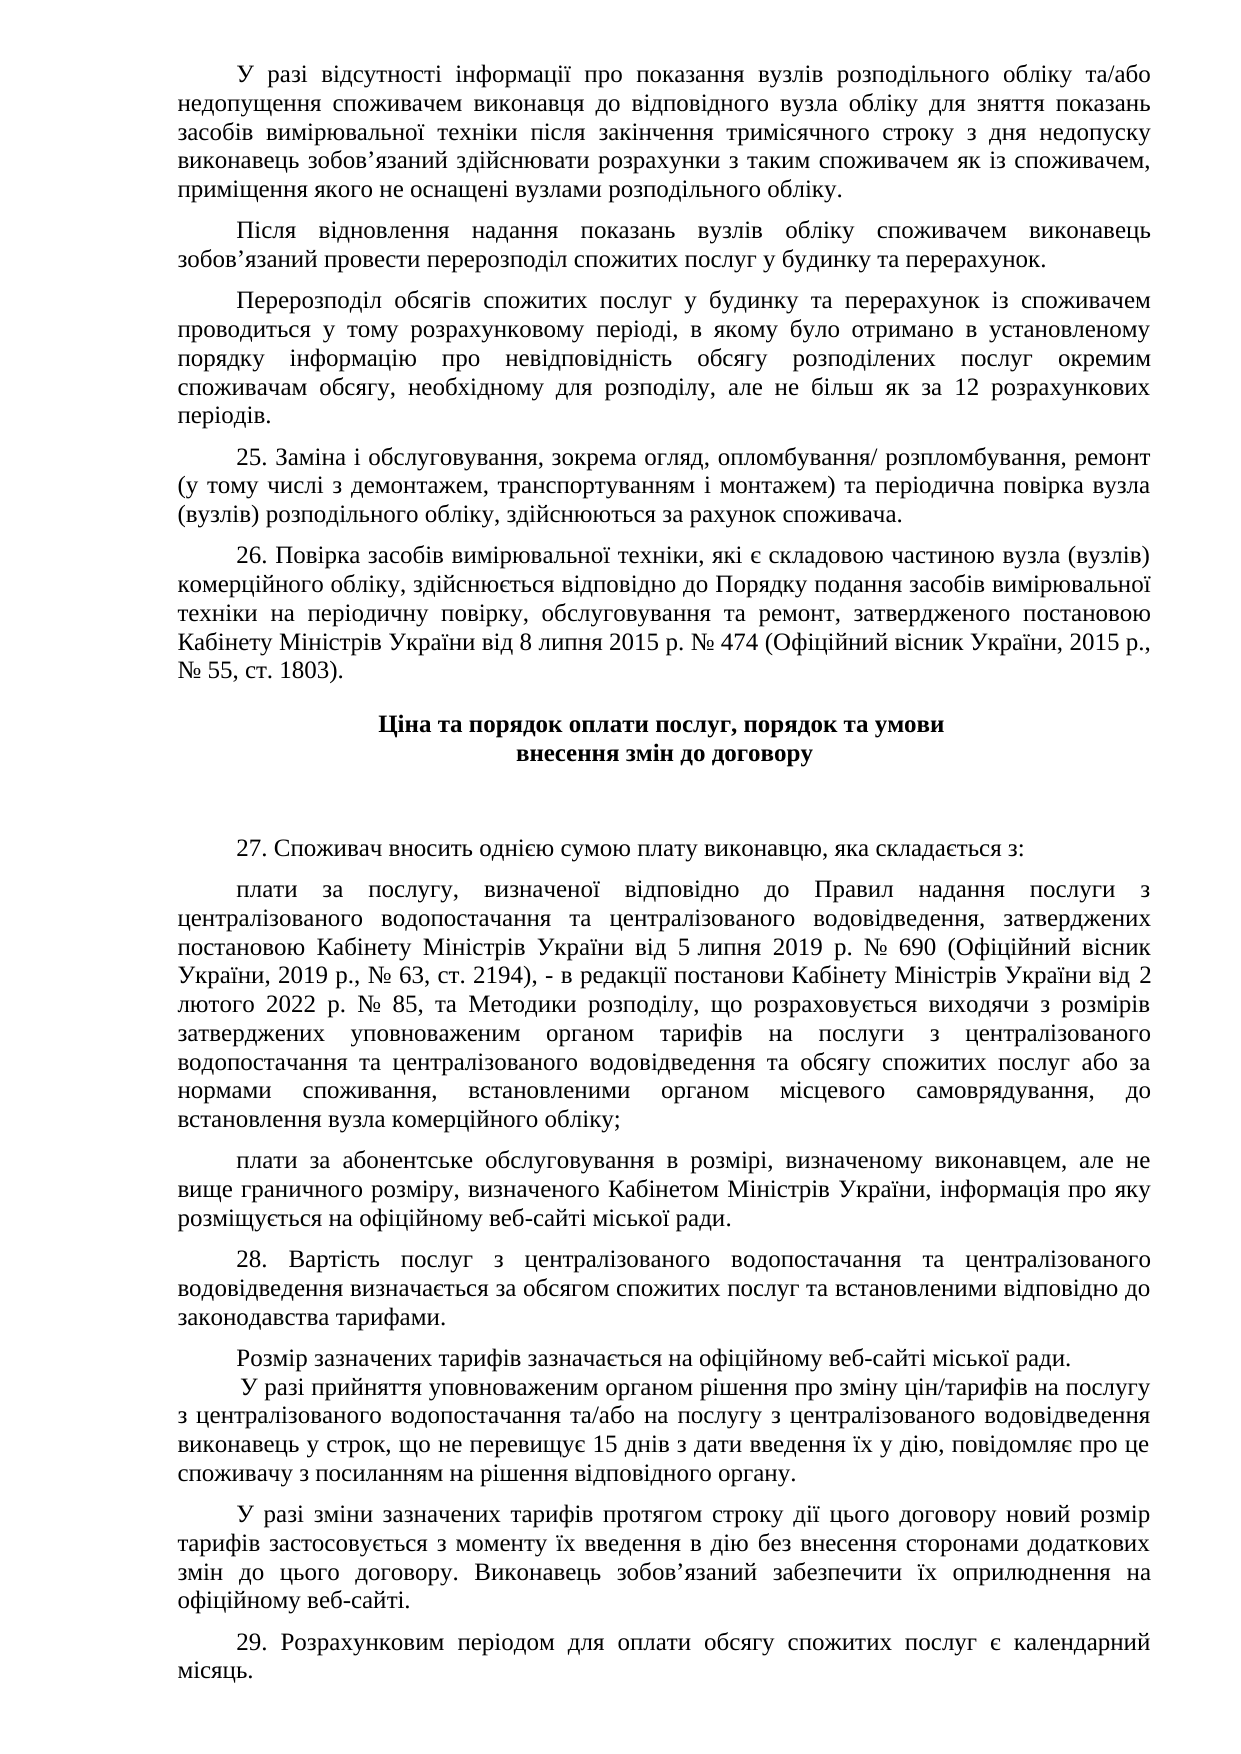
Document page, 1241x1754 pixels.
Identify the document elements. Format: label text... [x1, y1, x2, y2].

text У разі зміни зазначених тарифів протягом строку дії цього договору новий розмір тарифів застосовується з моменту їх введення в дію без внесення сторонами додаткових змін до цього договору. Виконавець зобов’язаний забезпечити їх оприлюднення на офіційному веб-сайті. [177, 1499, 1152, 1614]
text 25. Заміна і обслуговування, зокрема огляд, опломбування/ розпломбування, ремонт (у тому числі з демонтажем, транспортуванням і монтажем) та періодична повірка вузла (вузлів) розподільного обліку, здійснюються за рахунок споживача. [177, 442, 1152, 528]
text 29. Розрахунковим періодом для оплати обсягу спожитих послуг є календарний місяць. [177, 1627, 1152, 1684]
text У разі прийняття уповноваженим органом рішення про зміну цін/тарифів на послугу з централізованого водопостачання та/або на послугу з централізованого водовідведення виконавець у строк, що не перевищує 15 днів з дати введення їх у дію, повідомляє про це споживачу з посиланням на рішення відповідного органу. [177, 1372, 1152, 1487]
text 26. Повірка засобів вимірювальної техніки, які є складовою частиною вузла (вузлів) комерційного обліку, здійснюється відповідно до Порядку подання засобів вимірювальної техніки на періодичну повірку, обслуговування та ремонт, затвердженого постановою Кабінету Міністрів України від 8 липня 2015 р. № 474 (Офіційний вісник України, 2015 р., № 55, ст. 1803). [177, 540, 1152, 684]
text У разі відсутності інформації про показання вузлів розподільного обліку та/або недопущення споживачем виконавця до відповідного вузла обліку для зняття показань засобів вимірювальної техніки після закінчення тримісячного строку з дня недопуску виконавець зобов’язаний здійснювати розрахунки з таким споживачем як із споживачем, приміщення якого не оснащені вузлами розподільного обліку. [177, 59, 1152, 203]
text 27. Споживач вносить однією сумою плату виконавцю, яка складається з: [177, 833, 1152, 862]
text плати за абонентське обслуговування в розмірі, визначеному виконавцем, але не вище граничного розміру, визначеного Кабінетом Міністрів України, інформація про яку розміщується на офіційному веб-сайті міської ради. [177, 1145, 1152, 1232]
text плати за послугу, визначеної відповідно до Правил надання послуги з централізованого водопостачання та централізованого водовідведення, затверджених постановою Кабінету Міністрів України від 5 липня 2019 р. № 690 (Офіційний вісник України, 2019 р., № 63, ст. 2194), - в редакції постанови Кабінету Міністрів України від 2 лютого 2022 р. № 85, та Методики розподілу, що розраховується виходячи з розмірів затверджених уповноваженим органом тарифів на послуги з централізованого водопостачання та централізованого водовідведення та обсягу спожитих послуг або за нормами споживання, встановленими органом місцевого самоврядування, до встановлення вузла комерційного обліку; [177, 874, 1152, 1133]
text Після відновлення надання показань вузлів обліку споживачем виконавець зобов’язаний провести перерозподіл спожитих послуг у будинку та перерахунок. [177, 215, 1152, 273]
text Ціна та порядок оплати послуг, порядок та умови внесення змін до договору [177, 709, 1152, 767]
text Перерозподіл обсягів спожитих послуг у будинку та перерахунок із споживачем проводиться у тому розрахунковому періоді, в якому було отримано в установленому порядку інформацію про невідповідність обсягу розподілених послуг окремим споживачам обсягу, необхідному для розподілу, але не більш як за 12 розрахункових періодів. [177, 285, 1152, 429]
text 28. Вартість послуг з централізованого водопостачання та централізованого водовідведення визначається за обсягом спожитих послуг та встановленими відповідно до законодавства тарифами. [177, 1244, 1152, 1330]
text Розмір зазначених тарифів зазначається на офіційному веб-сайті міської ради. [177, 1343, 1152, 1372]
